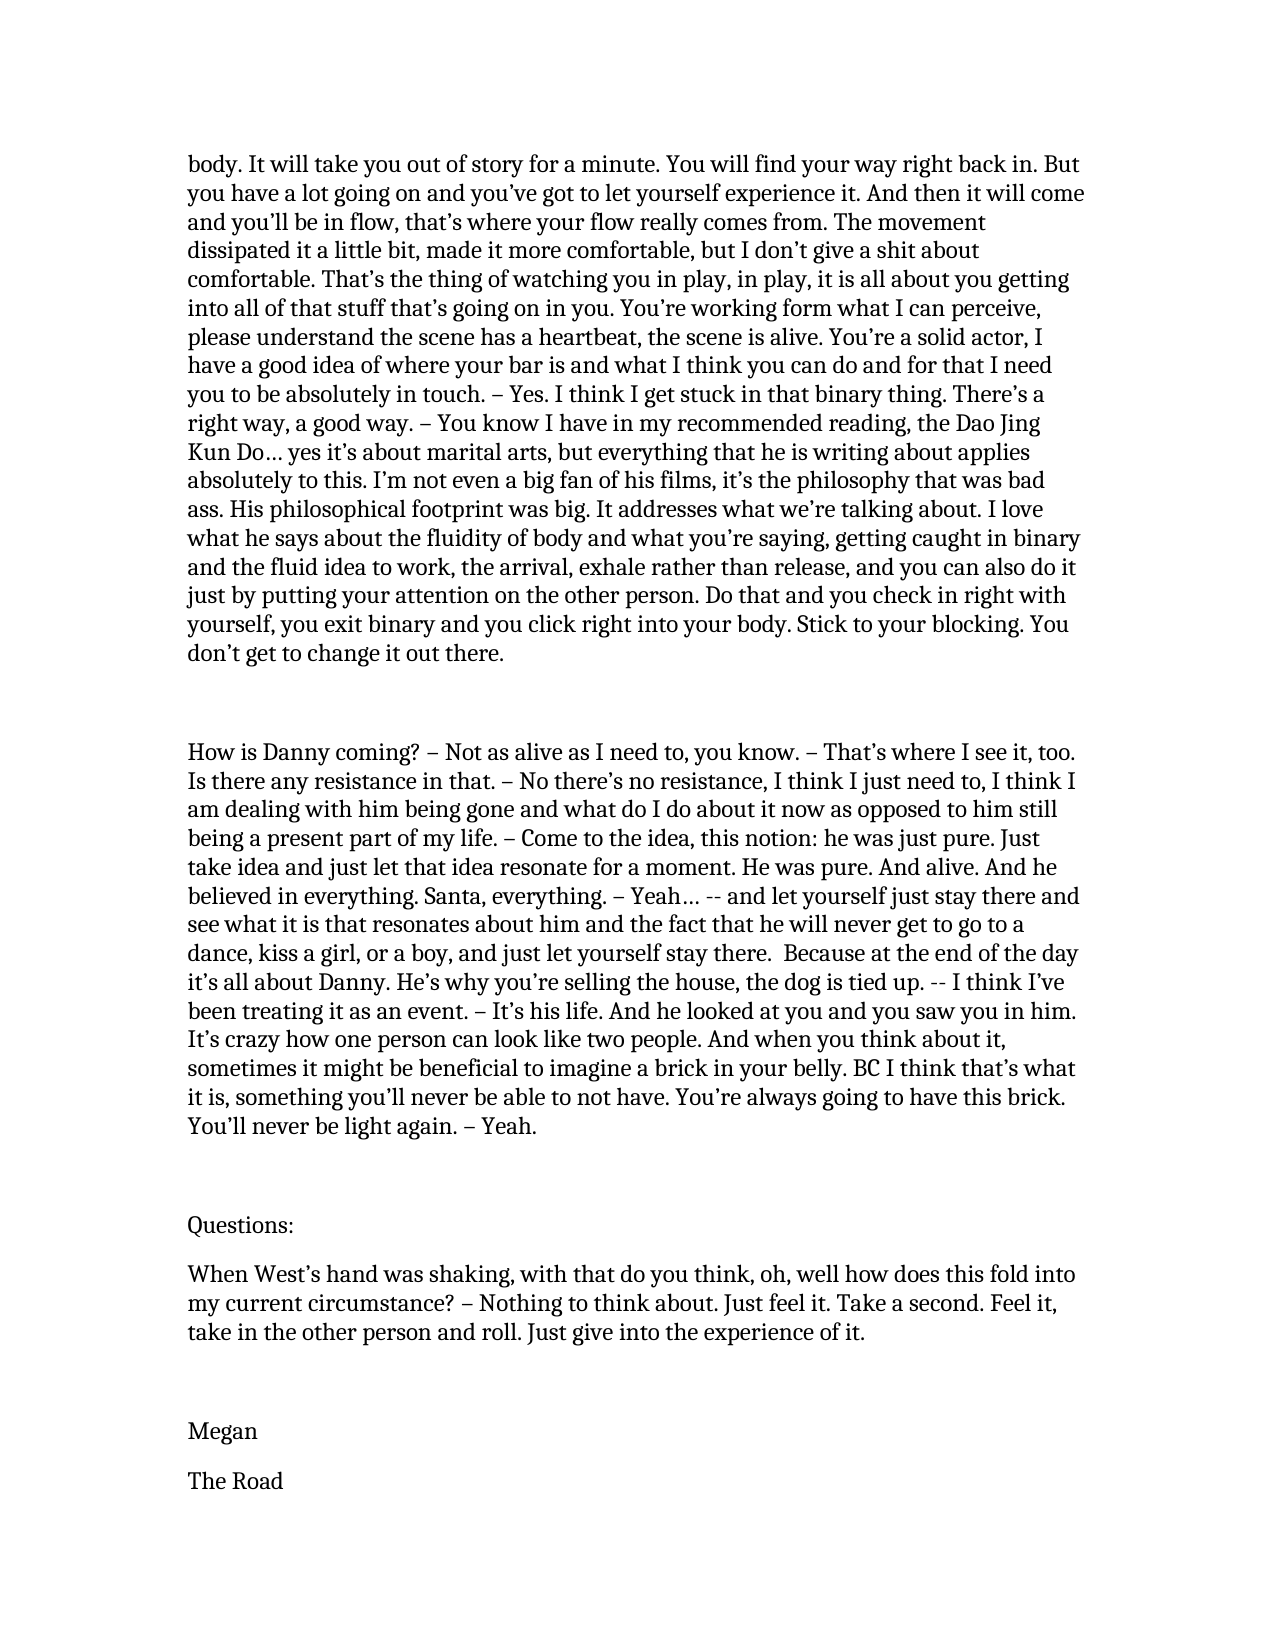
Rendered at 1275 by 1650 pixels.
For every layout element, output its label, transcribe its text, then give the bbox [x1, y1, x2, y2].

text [187, 150, 1087, 667]
text Questions: [187, 1211, 1087, 1239]
text Megan [187, 1417, 1087, 1446]
text The Road [187, 1467, 1087, 1495]
text How is Danny coming? – Not as alive as I need to, you know. – That’s where I see it, too. Is there any resistance in that. – No there’s no resistance, I think I just need to, I think I am dealing with him being gone and what do I do about it now as opposed to him still being a present part of my life. – Come to the idea, this notion: he was just pure. Just take idea and just let that idea resonate for a moment. He was pure. And alive. And he believed in everything. Santa, everything. – Yeah… -- and let yourself just stay there and see what it is that resonates about him and the fact that he will never get to go to a dance, kiss a girl, or a boy, and just let yourself stay there. Because at the end of the day it’s all about Danny. He’s why you’re selling the house, the dog is tied up. -- I think I’ve been treating it as an event. – It’s his life. And he looked at you and you saw you in him. It’s crazy how one person can look like two people. And when you think about it, sometimes it might be beneficial to imagine a brick in your belly. BC I think that’s what it is, something you’ll never be able to not have. You’re always going to have this brick. You’ll never be light again. – Yeah. [187, 738, 1087, 1140]
text When West’s hand was shaking, with that do you think, oh, well how does this fold into my current circumstance? – Nothing to think about. Just feel it. Take a second. Feel it, take in the other person and roll. Just give into the experience of it. [187, 1260, 1087, 1347]
